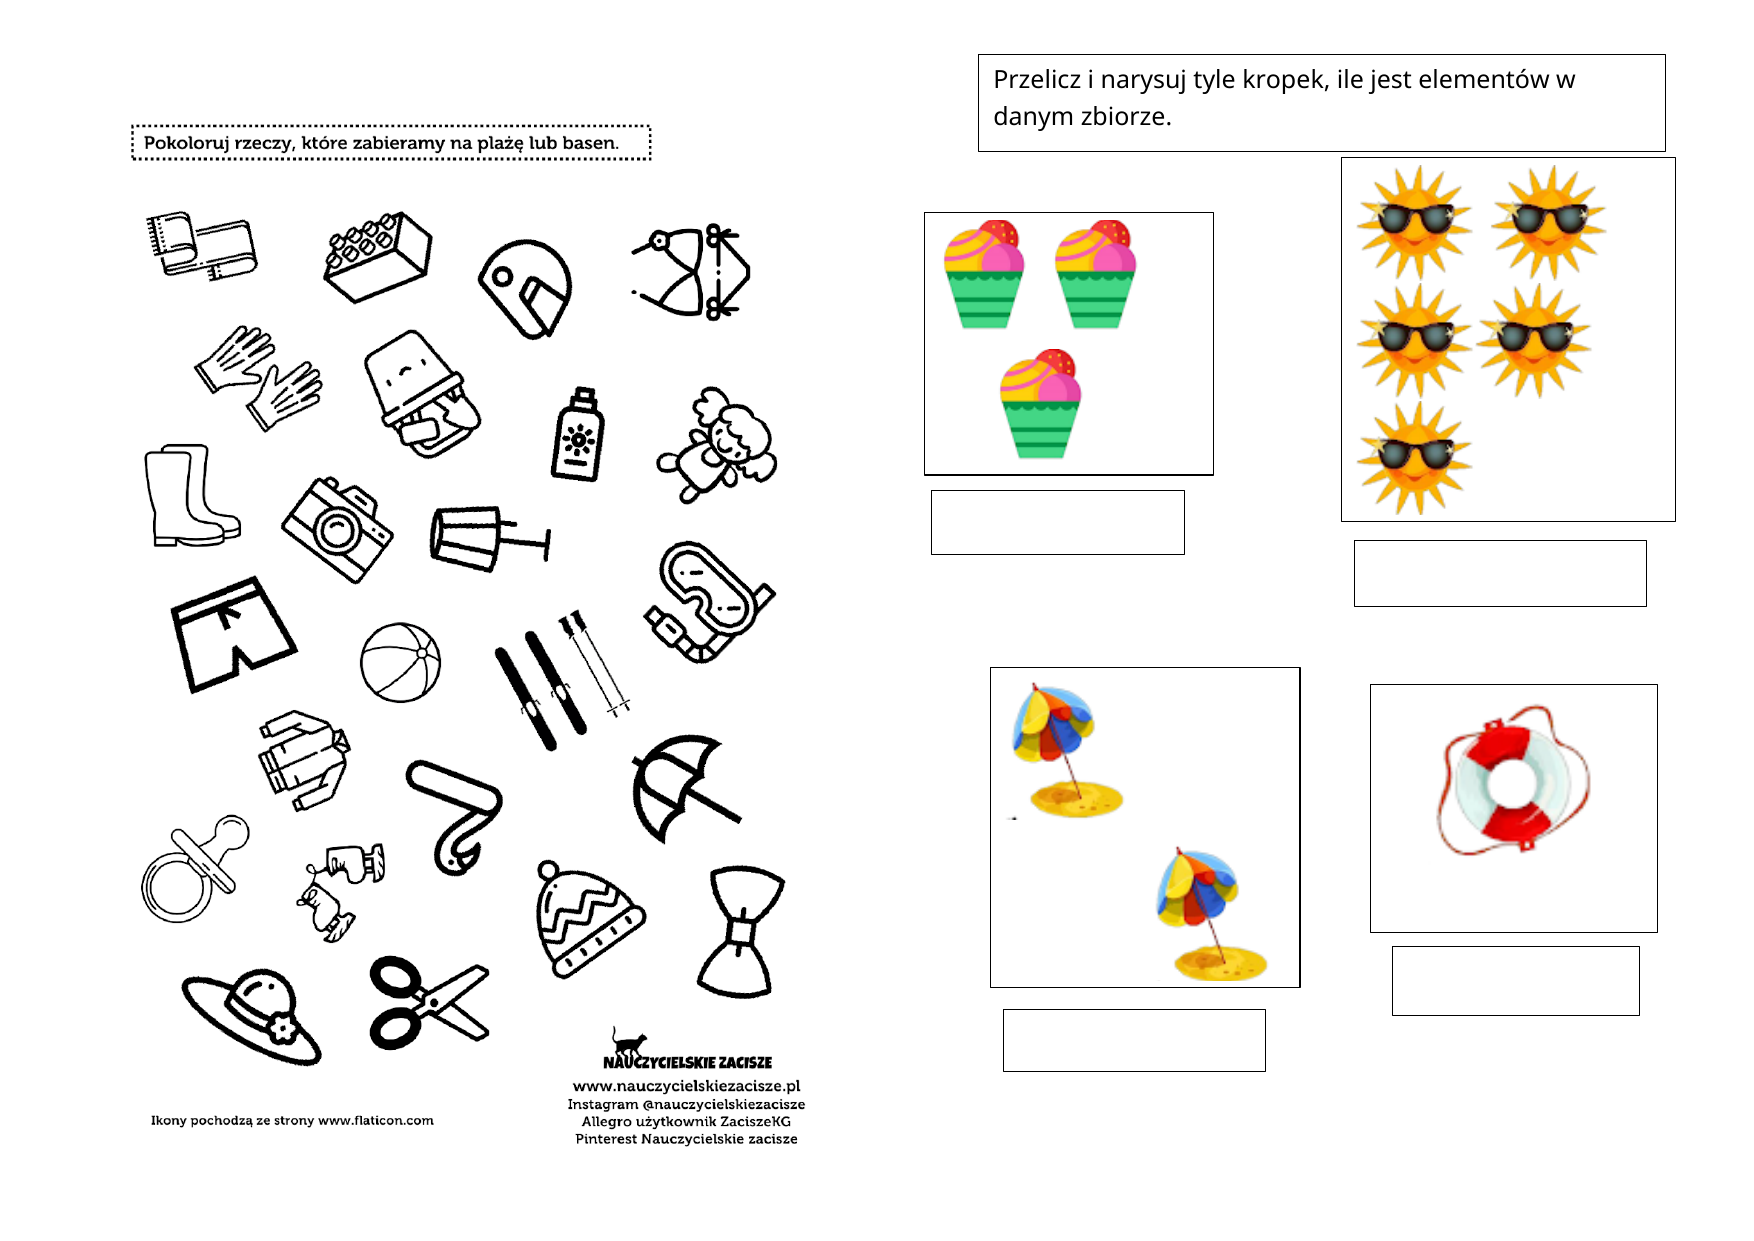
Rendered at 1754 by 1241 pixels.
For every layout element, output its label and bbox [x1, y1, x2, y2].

picture [1356, 165, 1476, 281]
picture [1149, 838, 1286, 981]
picture [940, 220, 1036, 331]
picture [996, 349, 1093, 461]
picture [1428, 691, 1600, 865]
picture [1356, 401, 1476, 515]
picture [1005, 674, 1142, 820]
picture [75, 75, 860, 1166]
picture [1051, 220, 1148, 331]
picture [1356, 283, 1595, 399]
picture [1490, 165, 1610, 281]
